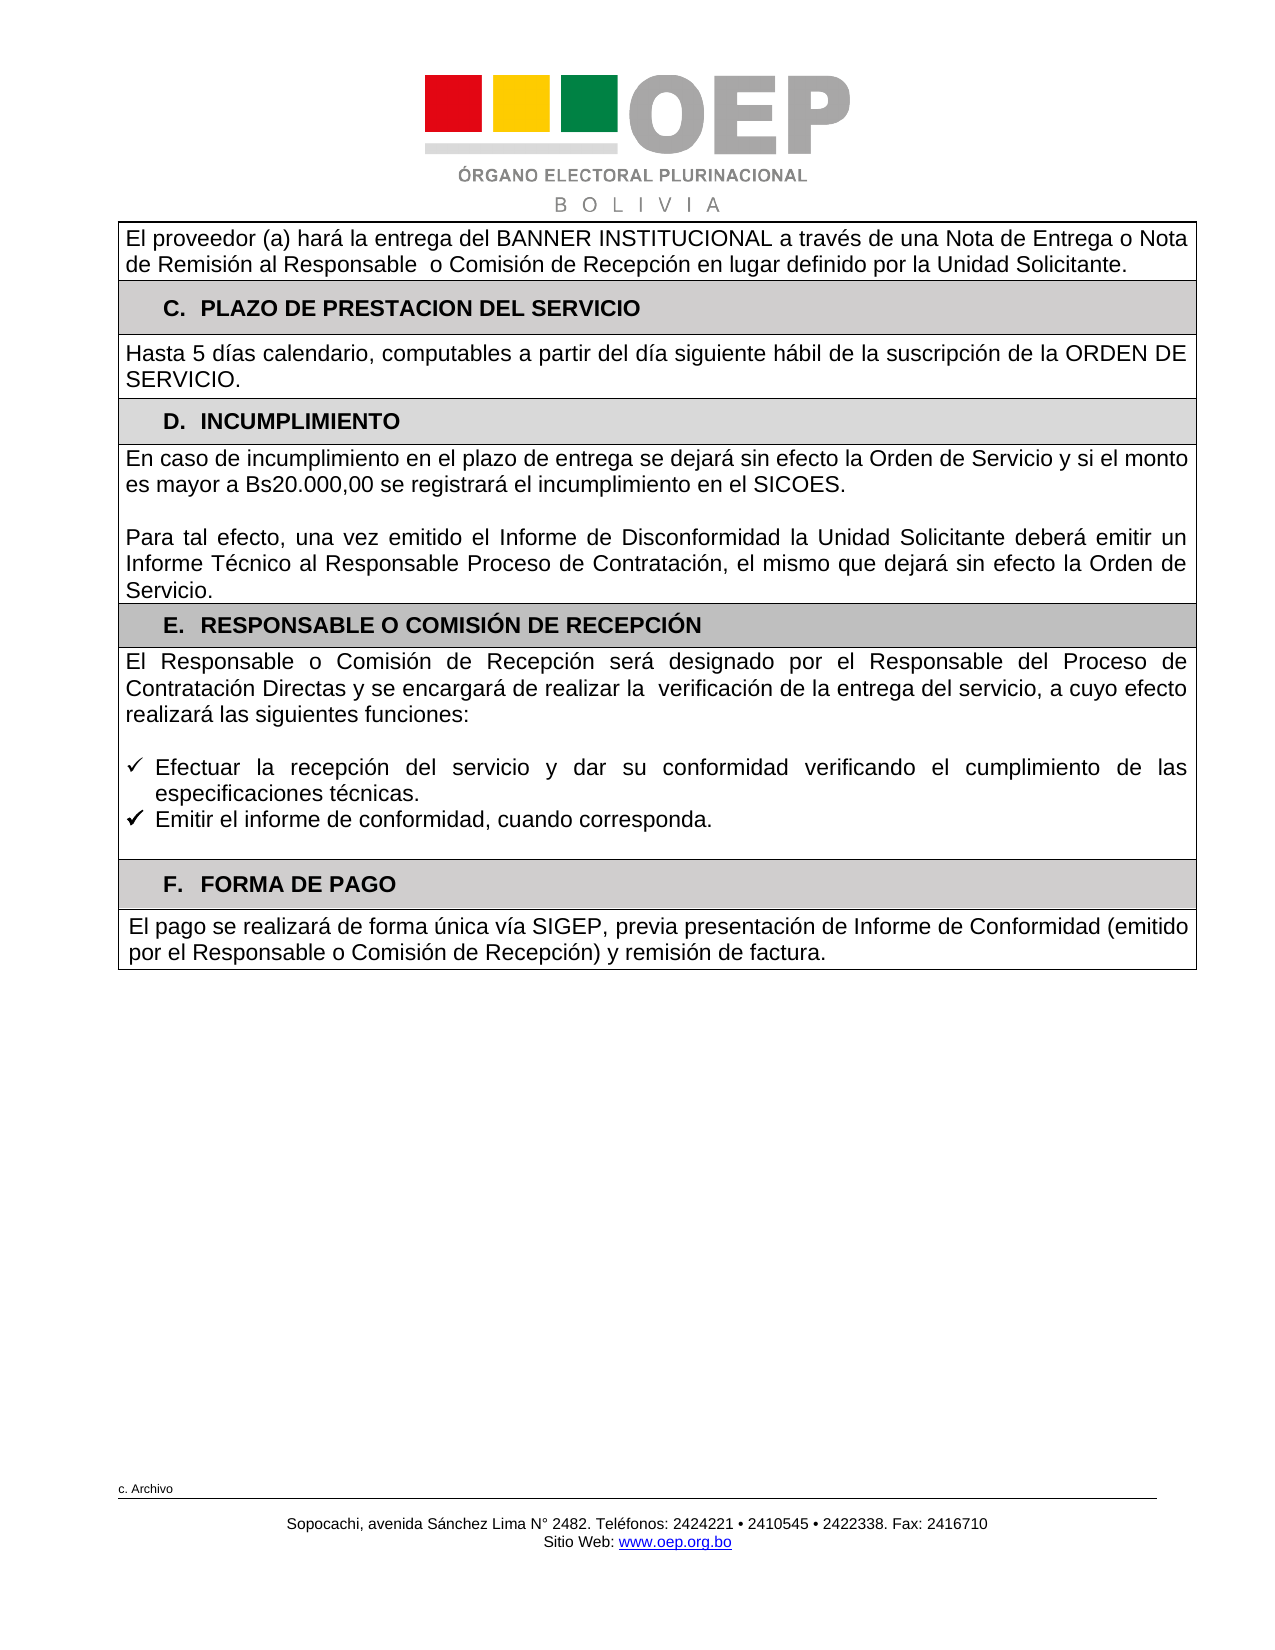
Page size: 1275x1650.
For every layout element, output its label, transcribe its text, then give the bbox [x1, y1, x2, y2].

table_cell En caso de incumplimiento en el plazo de entrega se dejará sin efecto la Orden de Servicio y si el monto es mayor a Bs20.000,00 se registrará el incumplimiento en el SICOES. Para tal efecto, una vez emitido el Informe de Disconformidad la Unidad Solicitante deberá emitir un Informe Técnico al Responsable Proceso de Contratación, el mismo que dejará sin efecto la Orden de Servicio. [119, 445, 1196, 603]
picture [425, 75, 850, 212]
table_cell FORMA DE PAGO [119, 860, 1196, 908]
table_cell El proveedor (a) hará la entrega del BANNER INSTITUCIONAL a través de una Nota de Entrega o Nota de Remisión al Responsable o Comisión de Recepción en lugar definido por la Unidad Solicitante. [119, 223, 1196, 280]
table_cell Hasta 5 días calendario, computables a partir del día siguiente hábil de la suscripción de la ORDEN DE SERVICIO. [119, 335, 1196, 398]
table_cell El pago se realizará de forma única vía SIGEP, previa presentación de Informe de Conformidad (emitido por el Responsable o Comisión de Recepción) y remisión de factura. [119, 910, 1196, 969]
table_cell El Responsable o Comisión de Recepción será designado por el Responsable del Proceso de Contratación Directas y se encargará de realizar la verificación de la entrega del servicio, a cuyo efecto realizará las siguientes funciones: Efectuar la recepción del servicio y dar su conformidad verificando el cumplimiento de las especificaciones técnicas. Emitir el informe de conformidad, cuando corresponda. [119, 648, 1196, 859]
table_cell PLAZO DE PRESTACION DEL SERVICIO [119, 281, 1196, 334]
table_cell INCUMPLIMIENTO [119, 399, 1196, 444]
table_cell RESPONSABLE O COMISIÓN DE RECEPCIÓN [119, 604, 1196, 647]
